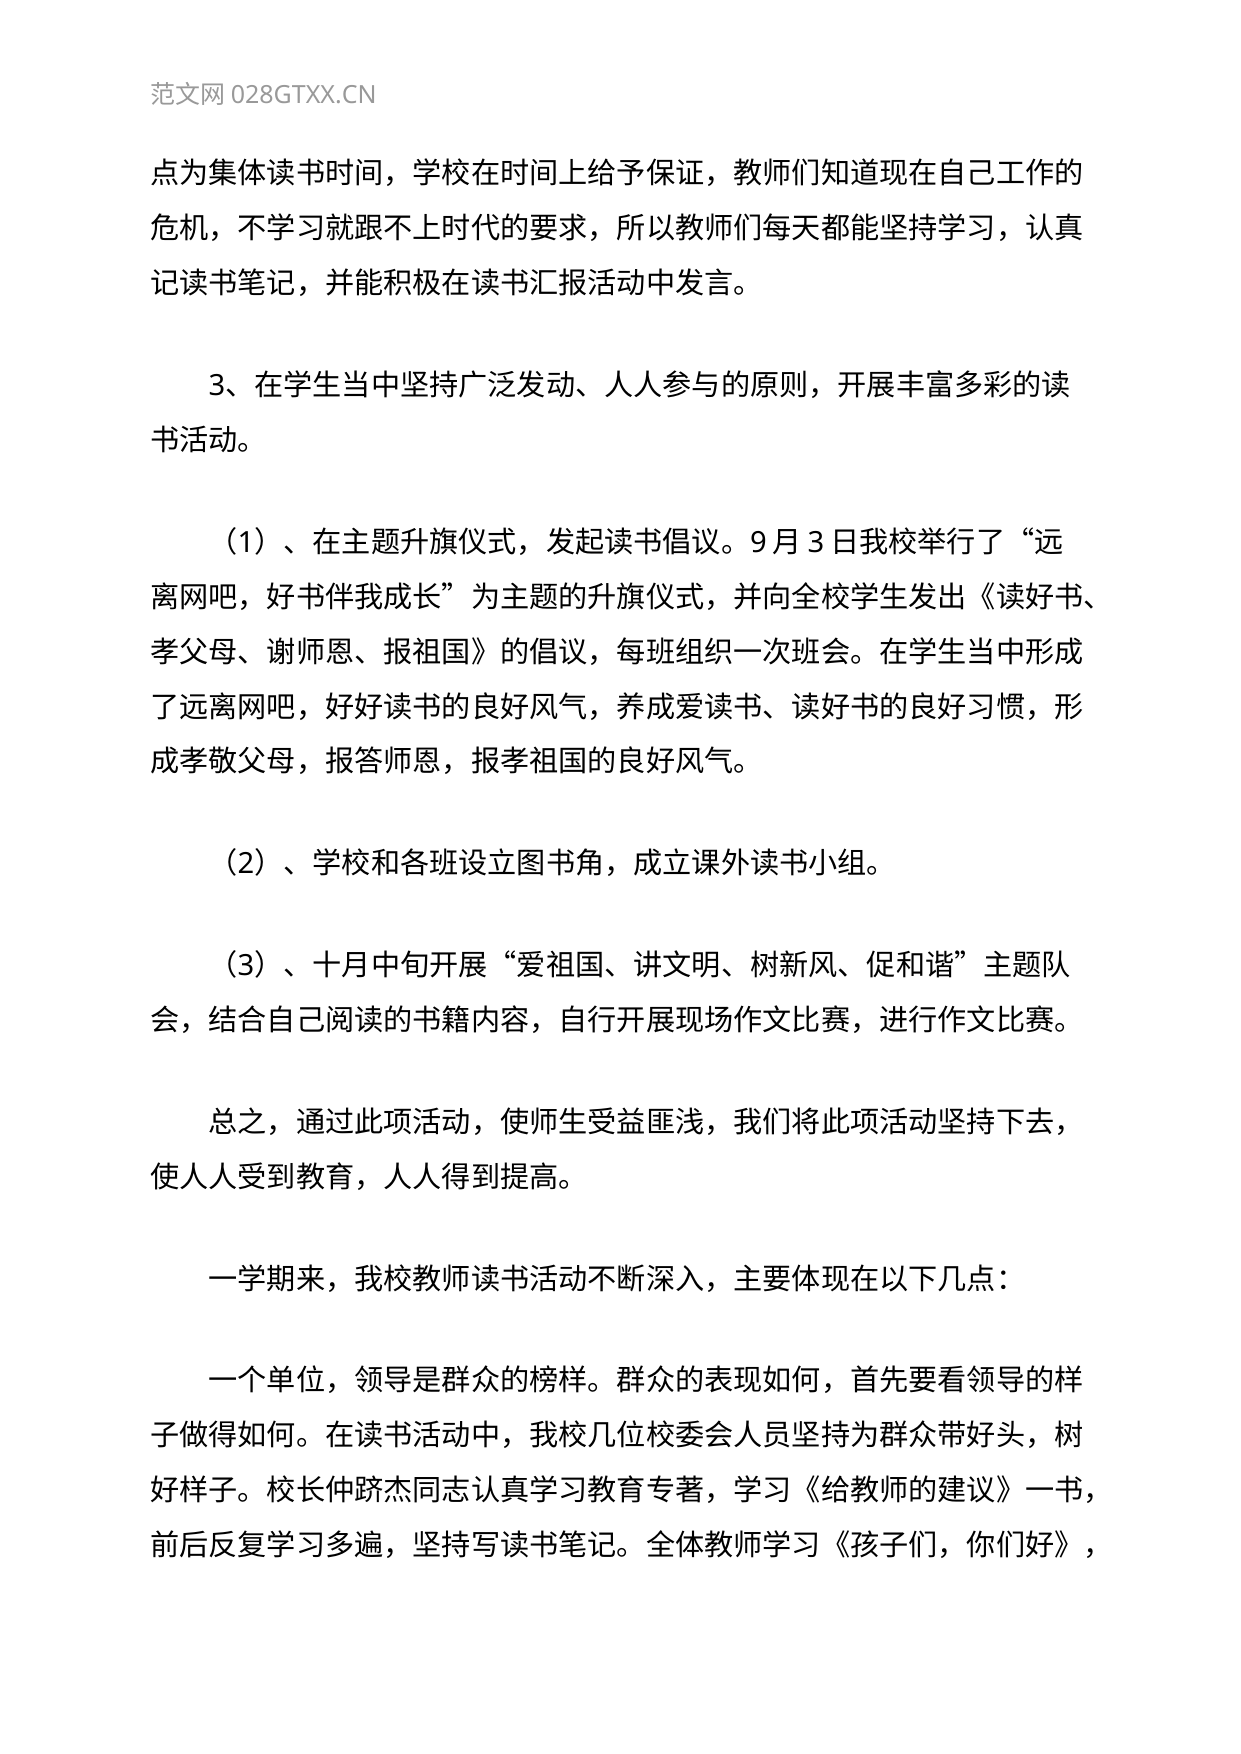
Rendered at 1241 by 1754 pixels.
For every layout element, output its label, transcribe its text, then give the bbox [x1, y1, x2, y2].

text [150, 1357, 1090, 1564]
text （2）、学校和各班设立图书角，成立课外读书小组。 [150, 840, 1090, 882]
text （1）、在主题升旗仪式，发起读书倡议。9月3日我校举行了“远离网吧，好书伴我成长”为主题的升旗仪式，并向全校学生发出《读好书、孝父母、谢师恩、报祖国》的倡议，每班组织一次班会。在学生当中形成了远离网吧，好好读书的良好风气，养成爱读书、读好书的良好习惯，形成孝敬父母，报答师恩，报孝祖国的良好风气。 [150, 518, 1090, 780]
text 3、在学生当中坚持广泛发动、人人参与的原则，开展丰富多彩的读书活动。 [150, 362, 1090, 459]
text （3）、十月中旬开展“爱祖国、讲文明、树新风、促和谐”主题队会，结合自己阅读的书籍内容，自行开展现场作文比赛，进行作文比赛。 [150, 942, 1090, 1039]
text 总之，通过此项活动，使师生受益匪浅，我们将此项活动坚持下去，使人人受到教育，人人得到提高。 [150, 1098, 1090, 1196]
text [150, 150, 1090, 302]
text 一学期来，我校教师读书活动不断深入，主要体现在以下几点： [150, 1255, 1090, 1297]
